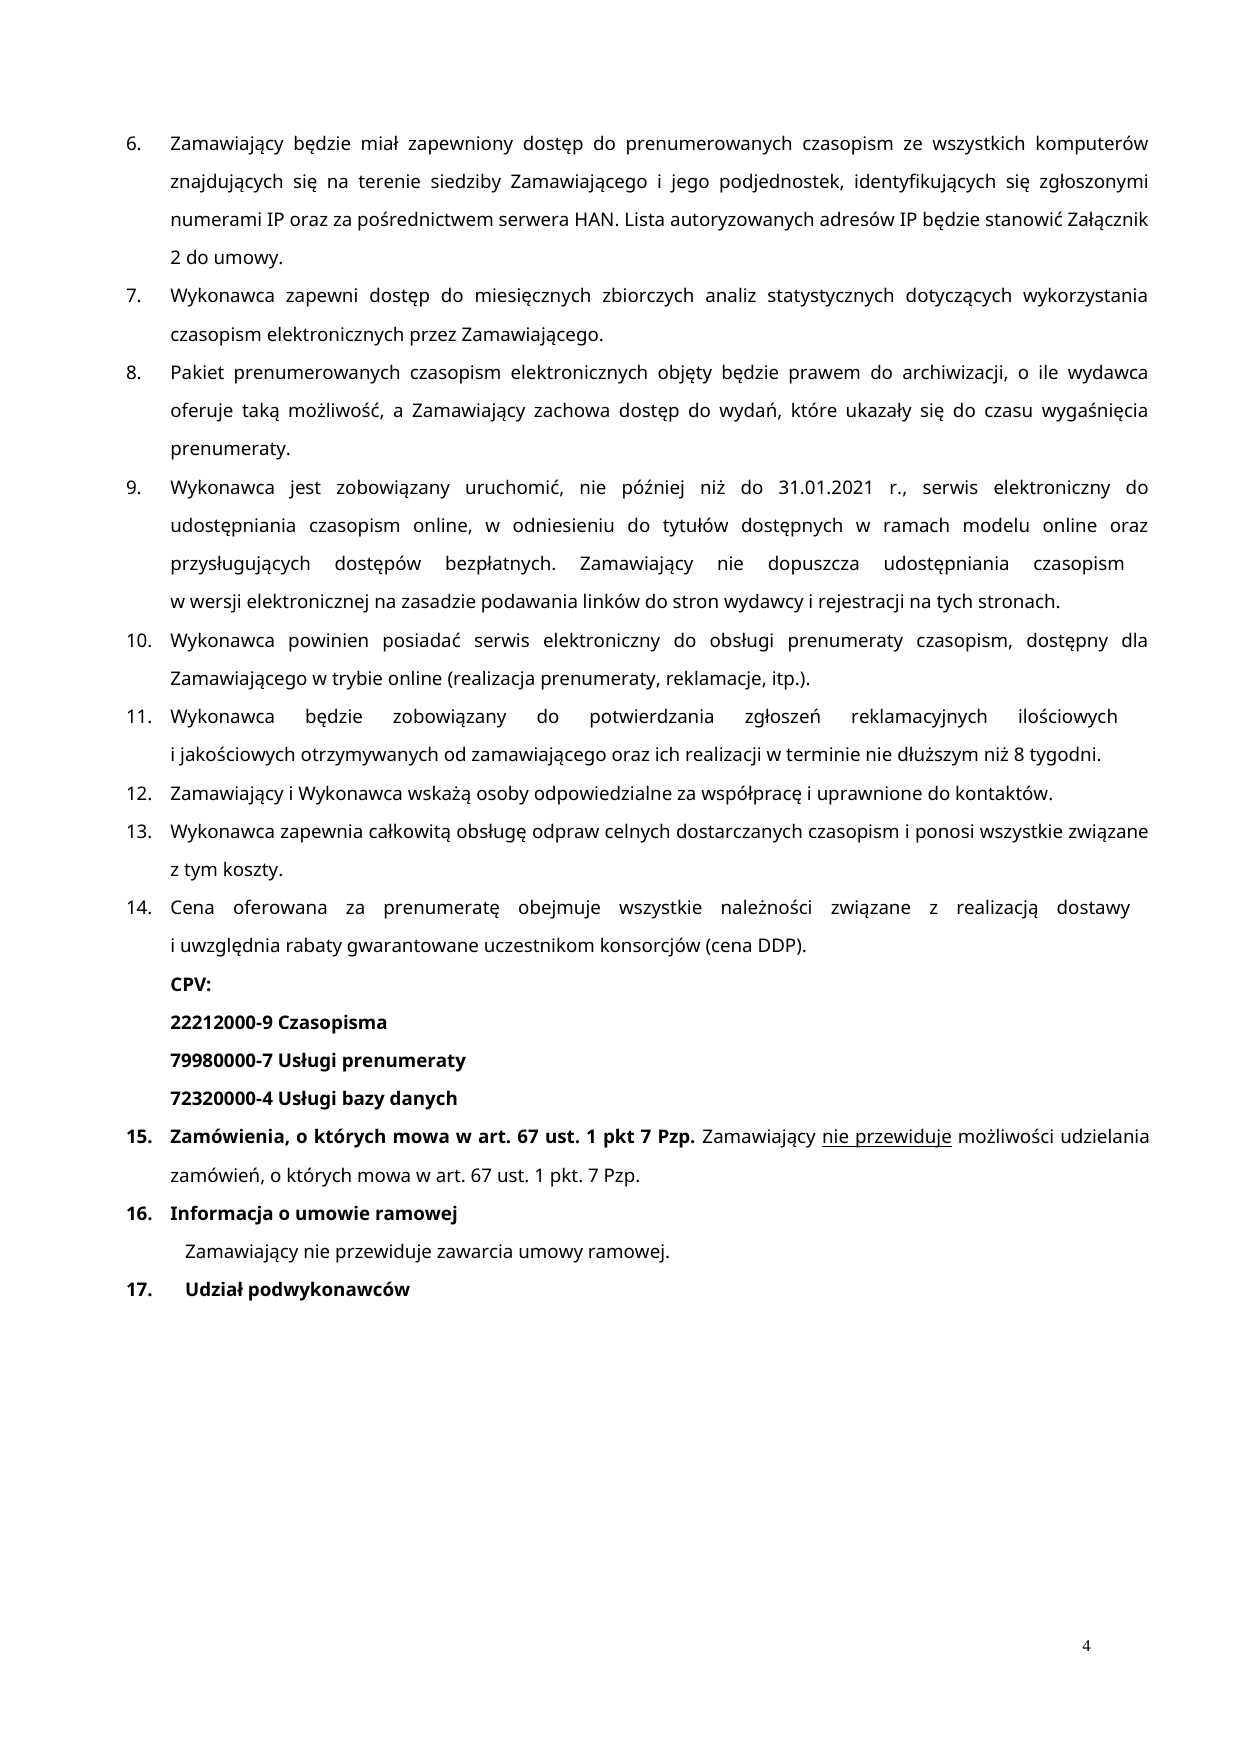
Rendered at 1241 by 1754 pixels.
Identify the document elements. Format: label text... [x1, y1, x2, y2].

text Zamawiający nie przewiduje zawarcia umowy ramowej. [185, 1238, 1150, 1264]
text 11. Wykonawca będzie zobowiązany do potwierdzania zgłoszeń reklamacyjnych ilościowych i jakościowych otrzymywanych od zamawiającego oraz ich realizacji w terminie nie dłuższym niż 8 tygodni. [126, 703, 1149, 767]
text 79980000-7 Usługi prenumeraty [170, 1047, 1102, 1073]
text CPV: [170, 971, 1090, 996]
text 8. Pakiet prenumerowanych czasopism elektronicznych objęty będzie prawem do archiwizacji, o ile wydawca oferuje taką możliwość, a Zamawiający zachowa dostęp do wydań, które ukazały się do czasu wygaśnięcia prenumeraty. [126, 359, 1149, 461]
text 14. Cena oferowana za prenumeratę obejmuje wszystkie należności związane z realizacją dostawy i uwzględnia rabaty gwarantowane uczestnikom konsorcjów (cena DDP). [126, 894, 1149, 958]
text 13. Wykonawca zapewnia całkowitą obsługę odpraw celnych dostarczanych czasopism i ponosi wszystkie związane z tym koszty. [126, 818, 1149, 882]
text 10. Wykonawca powinien posiadać serwis elektroniczny do obsługi prenumeraty czasopism, dostępny dla Zamawiającego w trybie online (realizacja prenumeraty, reklamacje, itp.). [126, 627, 1149, 691]
text 9. Wykonawca jest zobowiązany uruchomić, nie później niż do 31.01.2021 r., serwis elektroniczny do udostępniania czasopism online, w odniesieniu do tytułów dostępnych w ramach modelu online oraz przysługujących dostępów bezpłatnych. Zamawiający nie dopuszcza udostępniania czasopism w wersji elektronicznej na zasadzie podawania linków do stron wydawcy i rejestracji na tych stronach. [126, 474, 1149, 614]
list Udział podwykonawców [126, 1277, 1150, 1302]
text 22212000-9 Czasopisma [170, 1009, 1102, 1035]
text 12. Zamawiający i Wykonawca wskażą osoby odpowiedzialne za współpracę i uprawnione do kontaktów. [126, 780, 1149, 805]
list Informacja o umowie ramowej [126, 1200, 1150, 1226]
list Zamówienia, o których mowa w art. 67 ust. 1 pkt 7 Pzp. Zamawiający nie przewiduje możliwości udzielania zamówień, o których mowa w art. 67 ust. 1 pkt. 7 Pzp. [126, 1124, 1150, 1188]
text 72320000-4 Usługi bazy danych [170, 1086, 1102, 1111]
text 6. Zamawiający będzie miał zapewniony dostęp do prenumerowanych czasopism ze wszystkich komputerów znajdujących się na terenie siedziby Zamawiającego i jego podjednostek, identyfikujących się zgłoszonymi numerami IP oraz za pośrednictwem serwera HAN. Lista autoryzowanych adresów IP będzie stanowić Załącznik 2 do umowy. [126, 130, 1149, 270]
text 7. Wykonawca zapewni dostęp do miesięcznych zbiorczych analiz statystycznych dotyczących wykorzystania czasopism elektronicznych przez Zamawiającego. [126, 283, 1149, 347]
